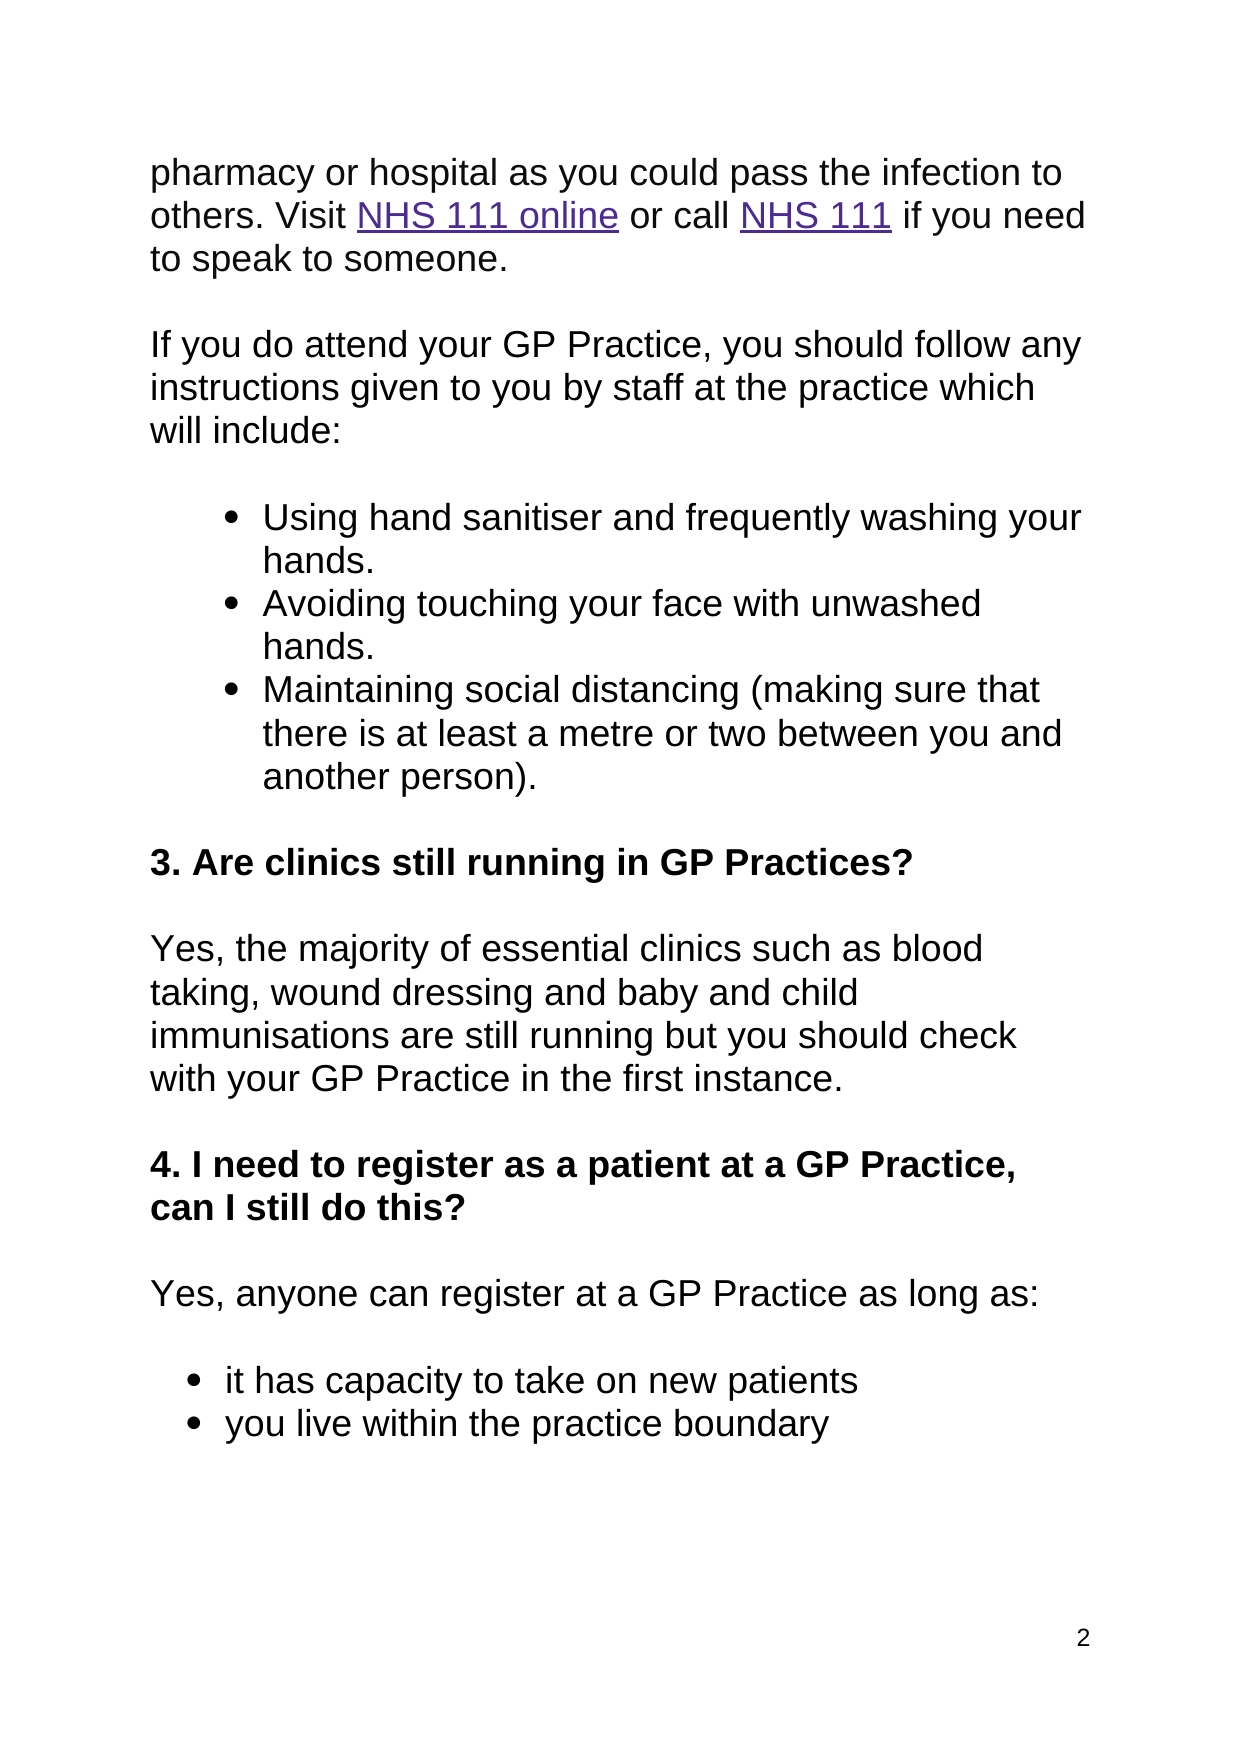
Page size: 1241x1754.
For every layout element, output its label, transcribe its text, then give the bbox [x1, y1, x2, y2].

text 3. Are clinics still running in GP Practices? [150, 840, 1090, 883]
list Avoiding touching your face with unwashed hands. [225, 581, 1090, 668]
list you live within the practice boundary [187, 1401, 1090, 1444]
text Yes, the majority of essential clinics such as blood taking, wound dressing and baby and child immunisations are still running but you should check with your GP Practice in the first instance. [150, 927, 1090, 1099]
list Using hand sanitiser and frequently washing your hands. [225, 495, 1090, 581]
text Yes, anyone can register at a GP Practice as long as: [150, 1272, 1090, 1315]
text 4. I need to register as a patient at a GP Practice, can I still do this? [150, 1142, 1090, 1228]
list Maintaining social distancing (making sure that there is at least a metre or two between you and another person). [225, 668, 1090, 797]
text If you do attend your GP Practice, you should follow any instructions given to you by staff at the practice which will include: [150, 322, 1090, 452]
list it has capacity to take on new patients [187, 1358, 1090, 1401]
